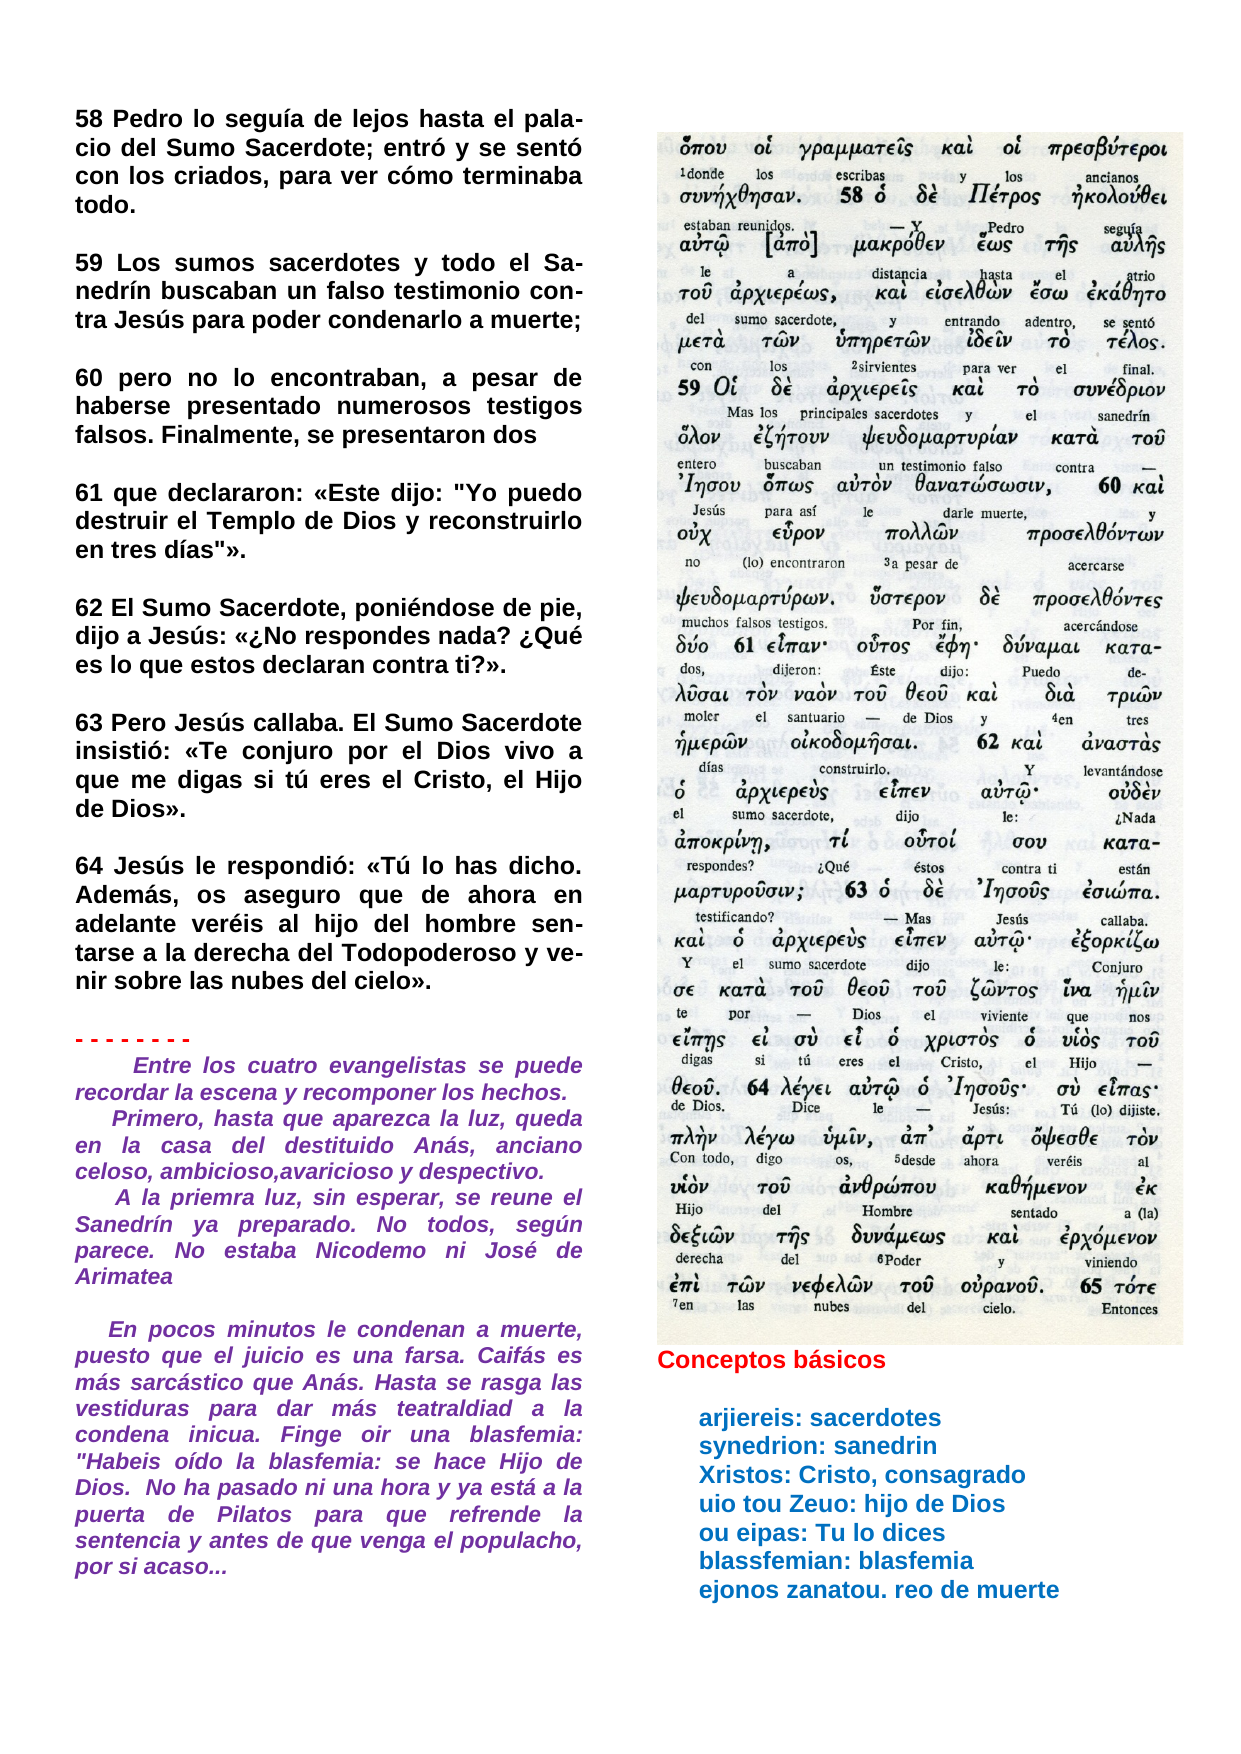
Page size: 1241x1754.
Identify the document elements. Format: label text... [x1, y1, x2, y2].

text ou eipas: Tu lo dices [657, 1517, 1165, 1546]
text En pocos minutos le condenan a muerte, puesto que el juicio es una farsa. Caifás es más sarcástico que Anás. Hasta se rasga las vestiduras para dar más teatraldiad a la condena inicua. Finge oir una blasfemia: "Habeis oído la blasfemia: se hace Hijo de Dios. No ha pasado ni una hora y ya está a la puerta de Pilatos para que refrende la sentencia y antes de que venga el populacho, por si acaso... [75, 1316, 583, 1579]
text 63 Pero Jesús callaba. El Sumo Sacerdote insistió: «Te conjuro por el Dios vivo a que me digas si tú eres el Cristo, el Hijo de Dios». [75, 707, 583, 822]
text Conceptos básicos [657, 1345, 1165, 1374]
text Entre los cuatro evangelistas se puede recordar la escena y recomponer los hechos. [75, 1052, 583, 1105]
text 58 Pedro lo seguía de lejos hasta el palacio del Sumo Sacerdote; entró y se sentó con los criados, para ver cómo terminaba todo. [75, 104, 583, 219]
text Xristos: Cristo, consagrado [657, 1460, 1165, 1489]
text 60 pero no lo encontraban, a pesar de haberse presentado numerosos testigos falsos. Finalmente, se presentaron dos [75, 362, 583, 449]
text Primero, hasta que aparezca la luz, queda en la casa del destituido Anás, anciano celoso, ambicioso,avaricioso y despectivo. [75, 1105, 583, 1184]
text uio tou Zeuo: hijo de Dios [657, 1489, 1165, 1517]
text ejonos zanatou. reo de muerte [657, 1575, 1165, 1604]
text 59 Los sumos sacerdotes y todo el Sanedrín buscaban un falso testimonio contra Jesús para poder condenarlo a muerte; [75, 247, 583, 334]
text 61 que declararon: «Este dijo: "Yo puedo destruir el Templo de Dios y reconstruirlo en tres días"». [75, 477, 583, 564]
text 62 El Sumo Sacerdote, poniéndose de pie, dijo a Jesús: «¿No respondes nada? ¿Qué es lo que estos declaran contra ti?». [75, 592, 583, 679]
text A la priemra luz, sin esperar, se reune el Sanedrín ya preparado. No todos, según parece. No estaba Nicodemo ni José de Arimatea [75, 1184, 583, 1290]
text synedrion: sanedrin [657, 1431, 1165, 1460]
text blassfemian: blasfemia [657, 1546, 1165, 1575]
text arjiereis: sacerdotes [657, 1402, 1165, 1431]
text - - - - - - - - [75, 1024, 583, 1052]
text 64 Jesús le respondió: «Tú lo has dicho. Además, os aseguro que de ahora en adelante veréis al hijo del hombre sentarse a la derecha del Todopoderoso y venir sobre las nubes del cielo». [75, 851, 583, 995]
picture [657, 132, 1184, 1345]
